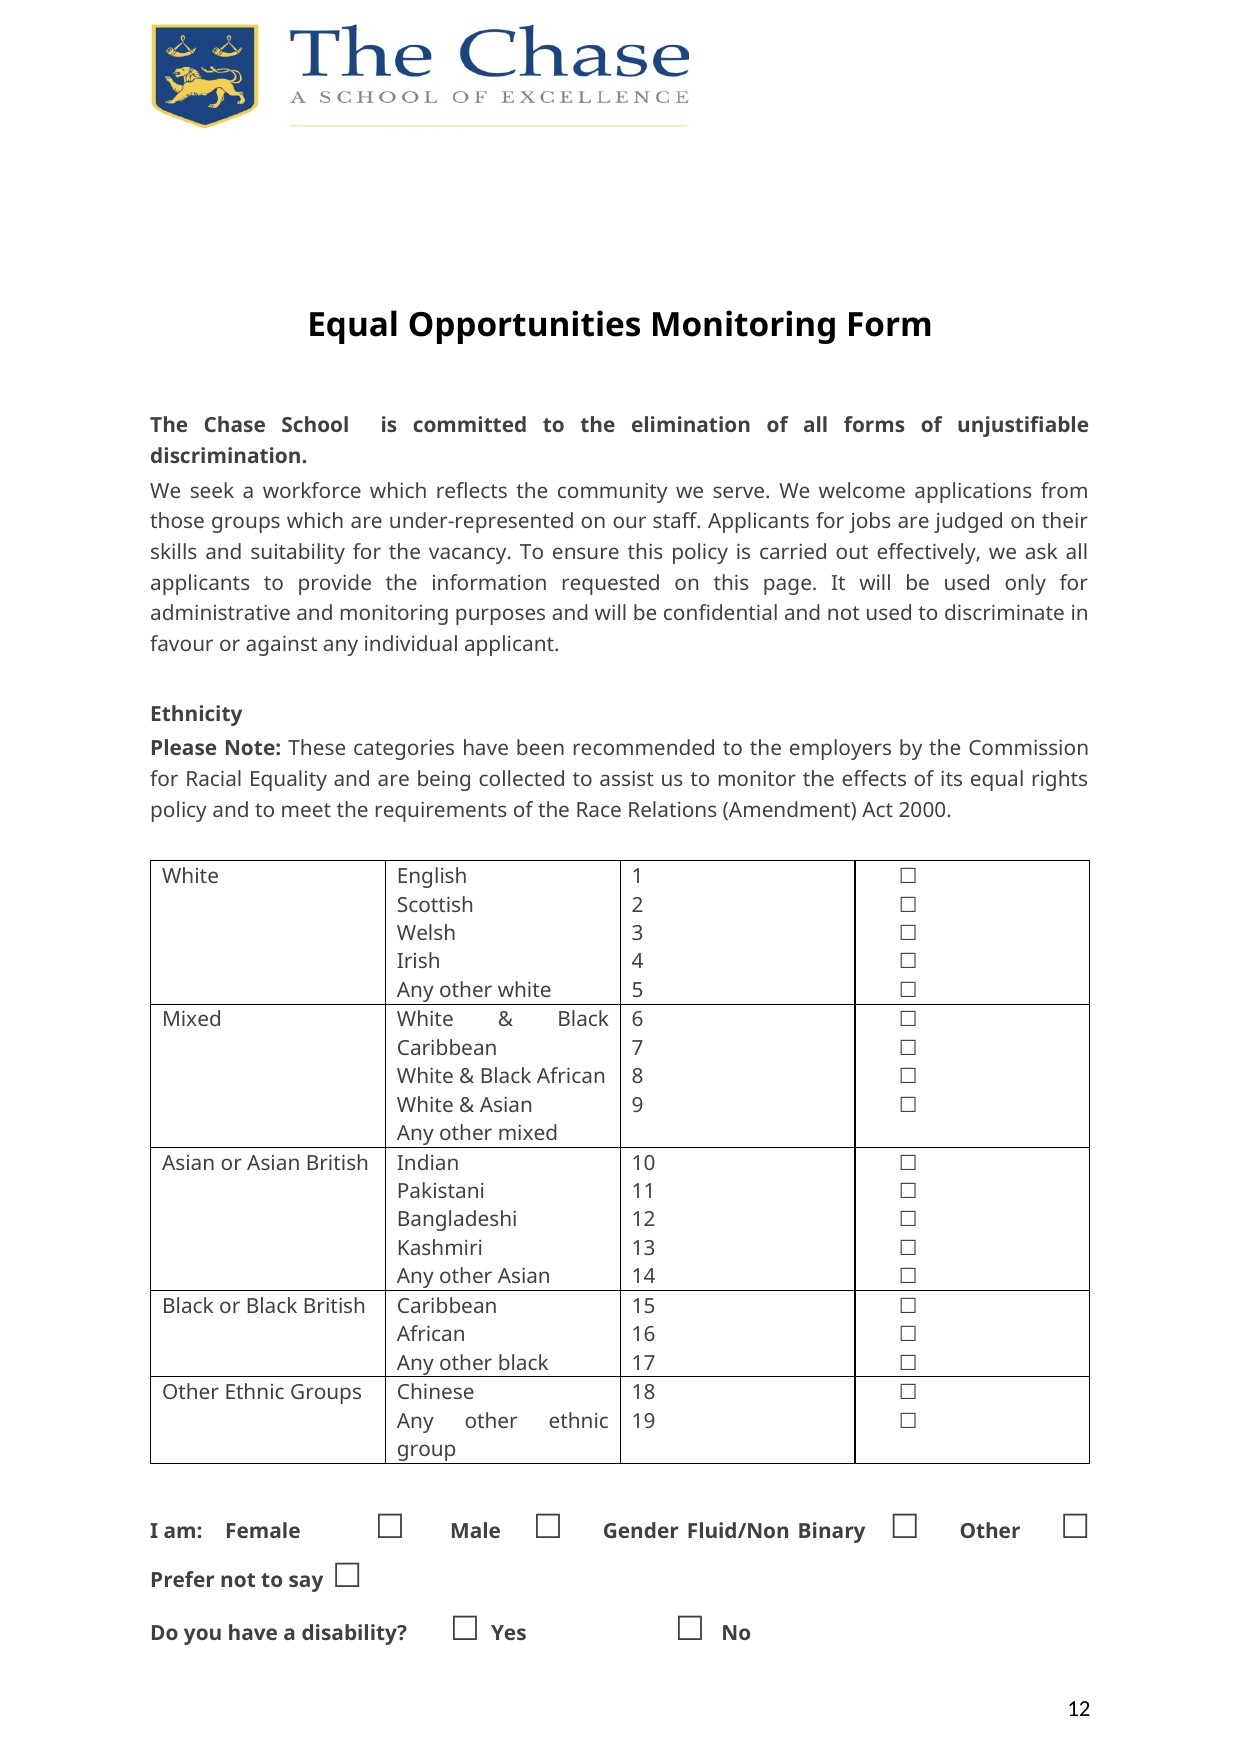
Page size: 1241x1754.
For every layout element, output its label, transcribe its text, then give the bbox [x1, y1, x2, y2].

table_header 1 2 3 4 5 [621, 861, 854, 1003]
table_cell [856, 1377, 1089, 1463]
text Please Note: These categories have been recommended to the employers by the Commission for Racial Equality and are being collected to assist us to monitor the effects of its equal rights policy and to meet the requirements of the Race Relations (Amendment) Act 2000. [150, 733, 1090, 823]
table_cell Chinese Any other ethnic group [386, 1377, 620, 1463]
table_cell 6 7 8 9 [621, 1005, 854, 1147]
picture [150, 23, 689, 130]
text Ethnicity [150, 699, 1090, 727]
table_cell 10 11 12 13 14 [621, 1148, 854, 1290]
table_cell 15 16 17 [621, 1291, 854, 1376]
subtitle Equal Opportunities Monitoring Form [150, 301, 1090, 347]
table_header English Scottish Welsh Irish Any other white [386, 861, 620, 1003]
table_header [856, 861, 1089, 1003]
text I am: Female Male Gender Fluid/Non Binary Other Prefer not to say [150, 1503, 1090, 1597]
table_cell Black or Black British [151, 1291, 385, 1376]
table_header White [151, 861, 385, 1003]
table_cell Other Ethnic Groups [151, 1377, 385, 1463]
table_cell [856, 1005, 1089, 1147]
table_cell Indian Pakistani Bangladeshi Kashmiri Any other Asian [386, 1148, 620, 1290]
table_cell [856, 1291, 1089, 1376]
table_cell Mixed [151, 1005, 385, 1147]
table_cell 18 19 [621, 1377, 854, 1463]
text Do you have a disability? Yes No [150, 1605, 1090, 1650]
table_cell [856, 1148, 1089, 1290]
table_cell White & Black Caribbean White & Black African White & Asian Any other mixed [386, 1005, 620, 1147]
table_cell Caribbean African Any other black [386, 1291, 620, 1376]
table_cell Asian or Asian British [151, 1148, 385, 1290]
text The Chase School is committed to the elimination of all forms of unjustifiable discrimination. [150, 411, 1090, 470]
text We seek a workforce which reflects the community we serve. We welcome applications from those groups which are under-represented on our staff. Applicants for jobs are judged on their skills and suitability for the vacancy. To ensure this policy is carried out effectively, we ask all applicants to provide the information requested on this page. It will be used only for administrative and monitoring purposes and will be confidential and not used to discriminate in favour or against any individual applicant. [150, 476, 1090, 658]
